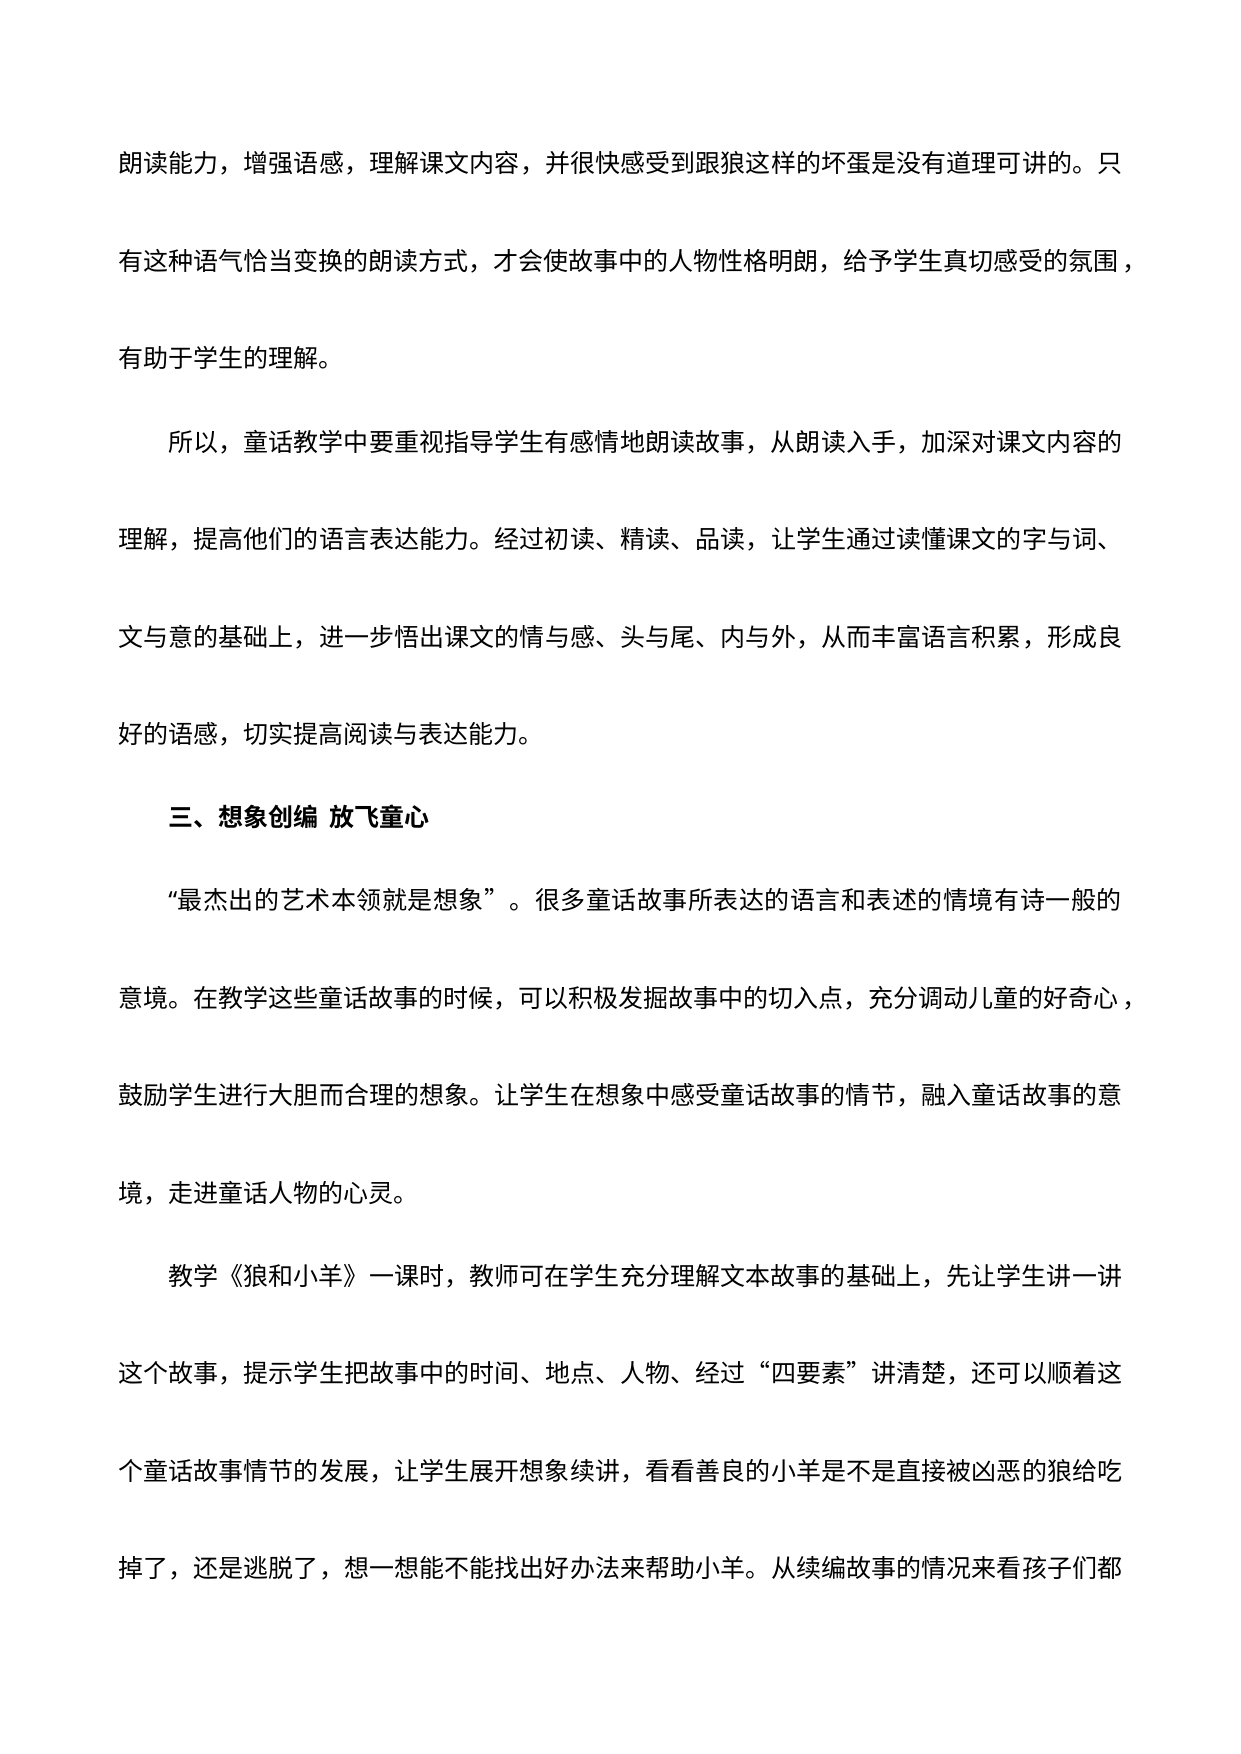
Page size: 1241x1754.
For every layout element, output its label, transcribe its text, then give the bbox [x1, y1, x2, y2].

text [118, 129, 1122, 389]
text “最杰出的艺术本领就是想象”。很多童话故事所表达的语言和表述的情境有诗一般的意境。在教学这些童话故事的时候，可以积极发掘故事中的切入点，充分调动儿童的好奇心，鼓励学生进行大胆而合理的想象。让学生在想象中感受童话故事的情节，融入童话故事的意境，走进童话人物的心灵。 [118, 866, 1122, 1224]
text 所以，童话教学中要重视指导学生有感情地朗读故事，从朗读入手，加深对课文内容的理解，提高他们的语言表达能力。经过初读、精读、品读，让学生通过读懂课文的字与词、文与意的基础上，进一步悟出课文的情与感、头与尾、内与外，从而丰富语言积累，形成良好的语感，切实提高阅读与表达能力。 [118, 408, 1122, 765]
text 三、想象创编 放飞童心 [118, 783, 1122, 848]
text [118, 1242, 1122, 1599]
